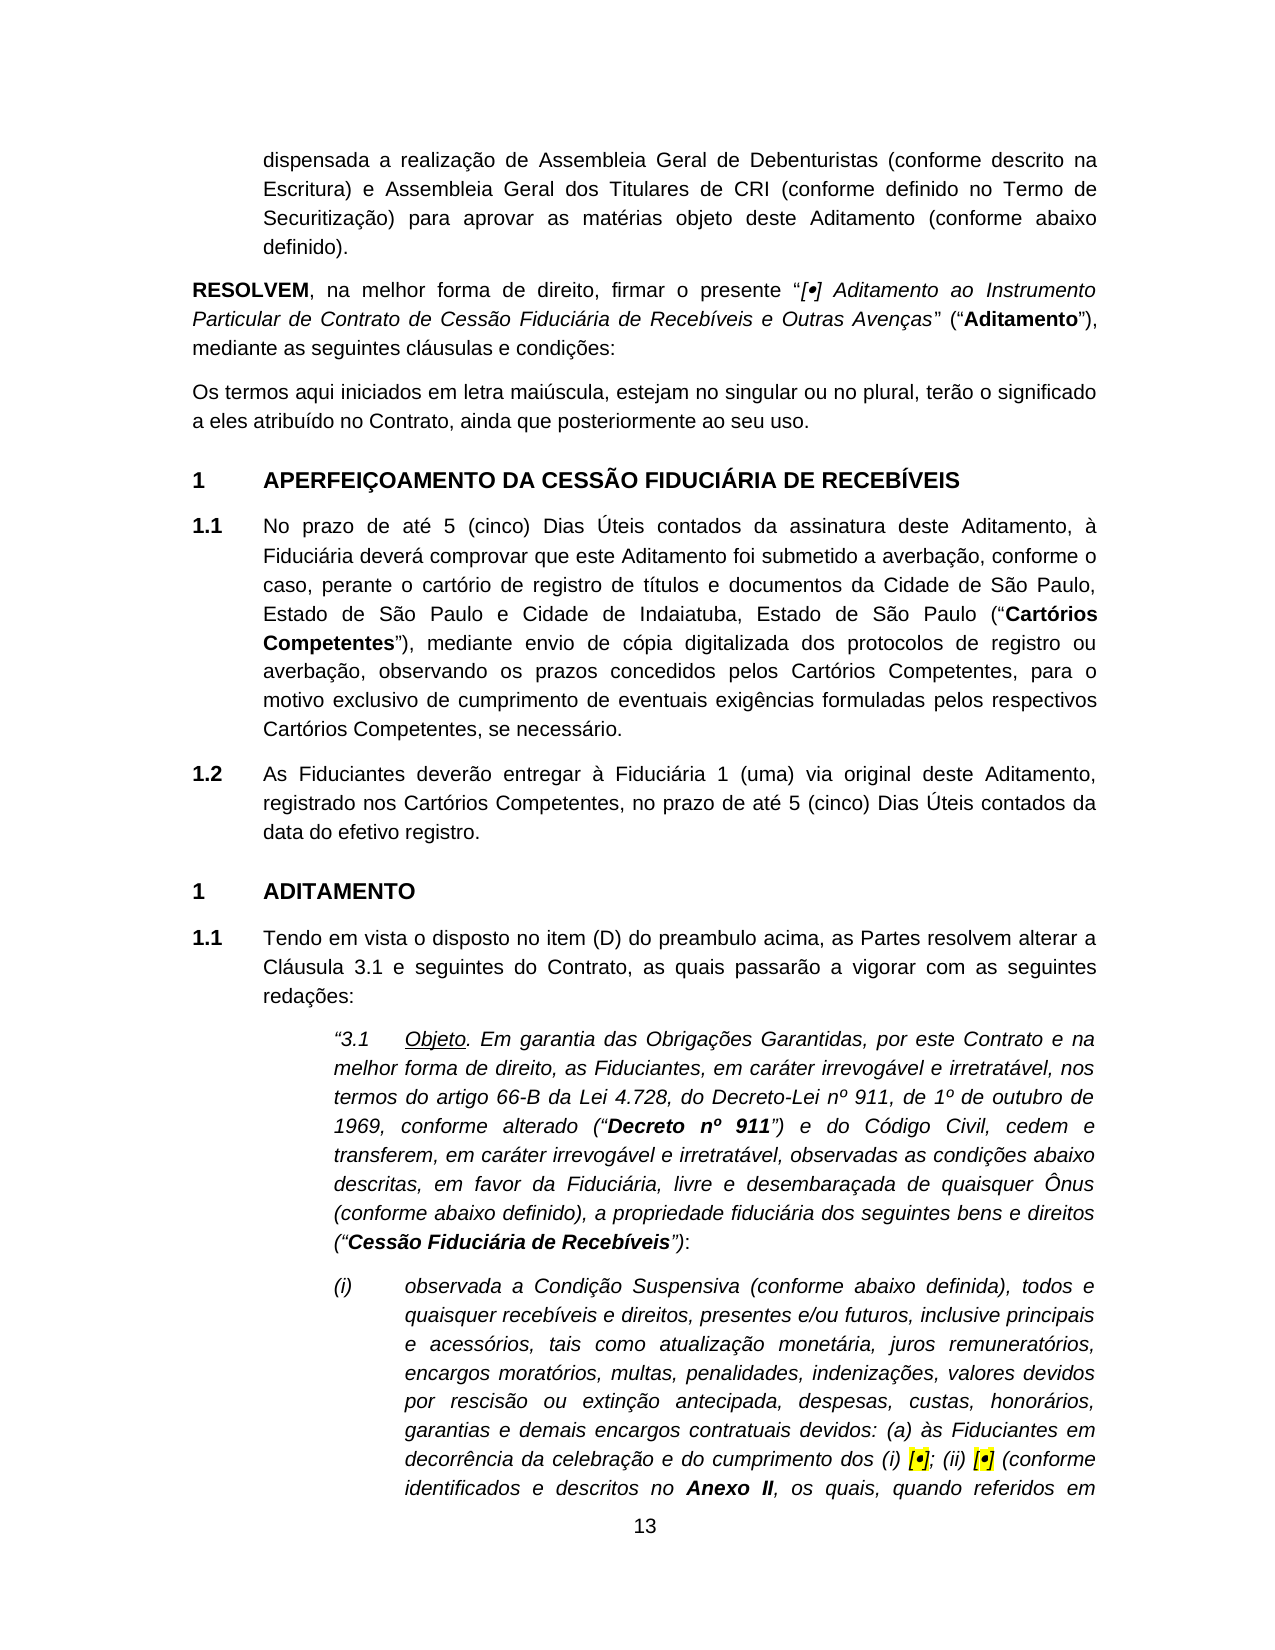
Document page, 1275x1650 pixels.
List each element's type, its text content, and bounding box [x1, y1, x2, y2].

list ADITAMENTO [192, 878, 1098, 904]
text As Fiduciantes deverão entregar à Fiduciária 1 (uma) via original deste Aditamento, registrado nos Cartórios Competentes, no prazo de até 5 (cinco) Dias Úteis contados da data do efetivo registro. [192, 761, 1098, 844]
list “3.1 Objeto. Em garantia das Obrigações Garantidas, por este Contrato e na melhor forma de direito, as Fiduciantes, em caráter irrevogável e irretratável, nos termos do artigo 66-B da Lei 4.728, do Decreto-Lei nº 911, de 1º de outubro de 1969, conforme alterado (“Decreto nº 911”) e do Código Civil, cedem e transferem, em caráter irrevogável e irretratável, observadas as condições abaixo descritas, em favor da Fiduciária, livre e desembaraçada de quaisquer Ônus (conforme abaixo definido), a propriedade fiduciária dos seguintes bens e direitos (“Cessão Fiduciária de Recebíveis”): [334, 1027, 1098, 1254]
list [192, 148, 1098, 258]
text RESOLVEM, na melhor forma de direito, firmar o presente “[] Aditamento ao Instrumento Particular de Contrato de Cessão Fiduciária de Recebíveis e Outras Avenças” (“Aditamento”), mediante as seguintes cláusulas e condições: [192, 278, 1098, 360]
text No prazo de até 5 (cinco) Dias Úteis contados da assinatura deste Aditamento, à Fiduciária deverá comprovar que este Aditamento foi submetido a averbação, conforme o caso, perante o cartório de registro de títulos e documentos da Cidade de São Paulo, Estado de São Paulo e Cidade de Indaiatuba, Estado de São Paulo (“Cartórios Competentes”), mediante envio de cópia digitalizada dos protocolos de registro ou averbação, observando os prazos concedidos pelos Cartórios Competentes, para o motivo exclusivo de cumprimento de eventuais exigências formuladas pelos respectivos Cartórios Competentes, se necessário. [192, 513, 1098, 741]
list APERFEIÇOAMENTO DA CESSÃO FIDUCIÁRIA DE RECEBÍVEIS [192, 467, 1098, 493]
list Tendo em vista o disposto no item (D) do preambulo acima, as Partes resolvem alterar a Cláusula 3.1 e seguintes do Contrato, as quais passarão a vigorar com as seguintes redações: [192, 924, 1098, 1008]
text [334, 1273, 1098, 1500]
text Os termos aqui iniciados em letra maiúscula, estejam no singular ou no plural, terão o significado a eles atribuído no Contrato, ainda que posteriormente ao seu uso. [192, 380, 1098, 433]
